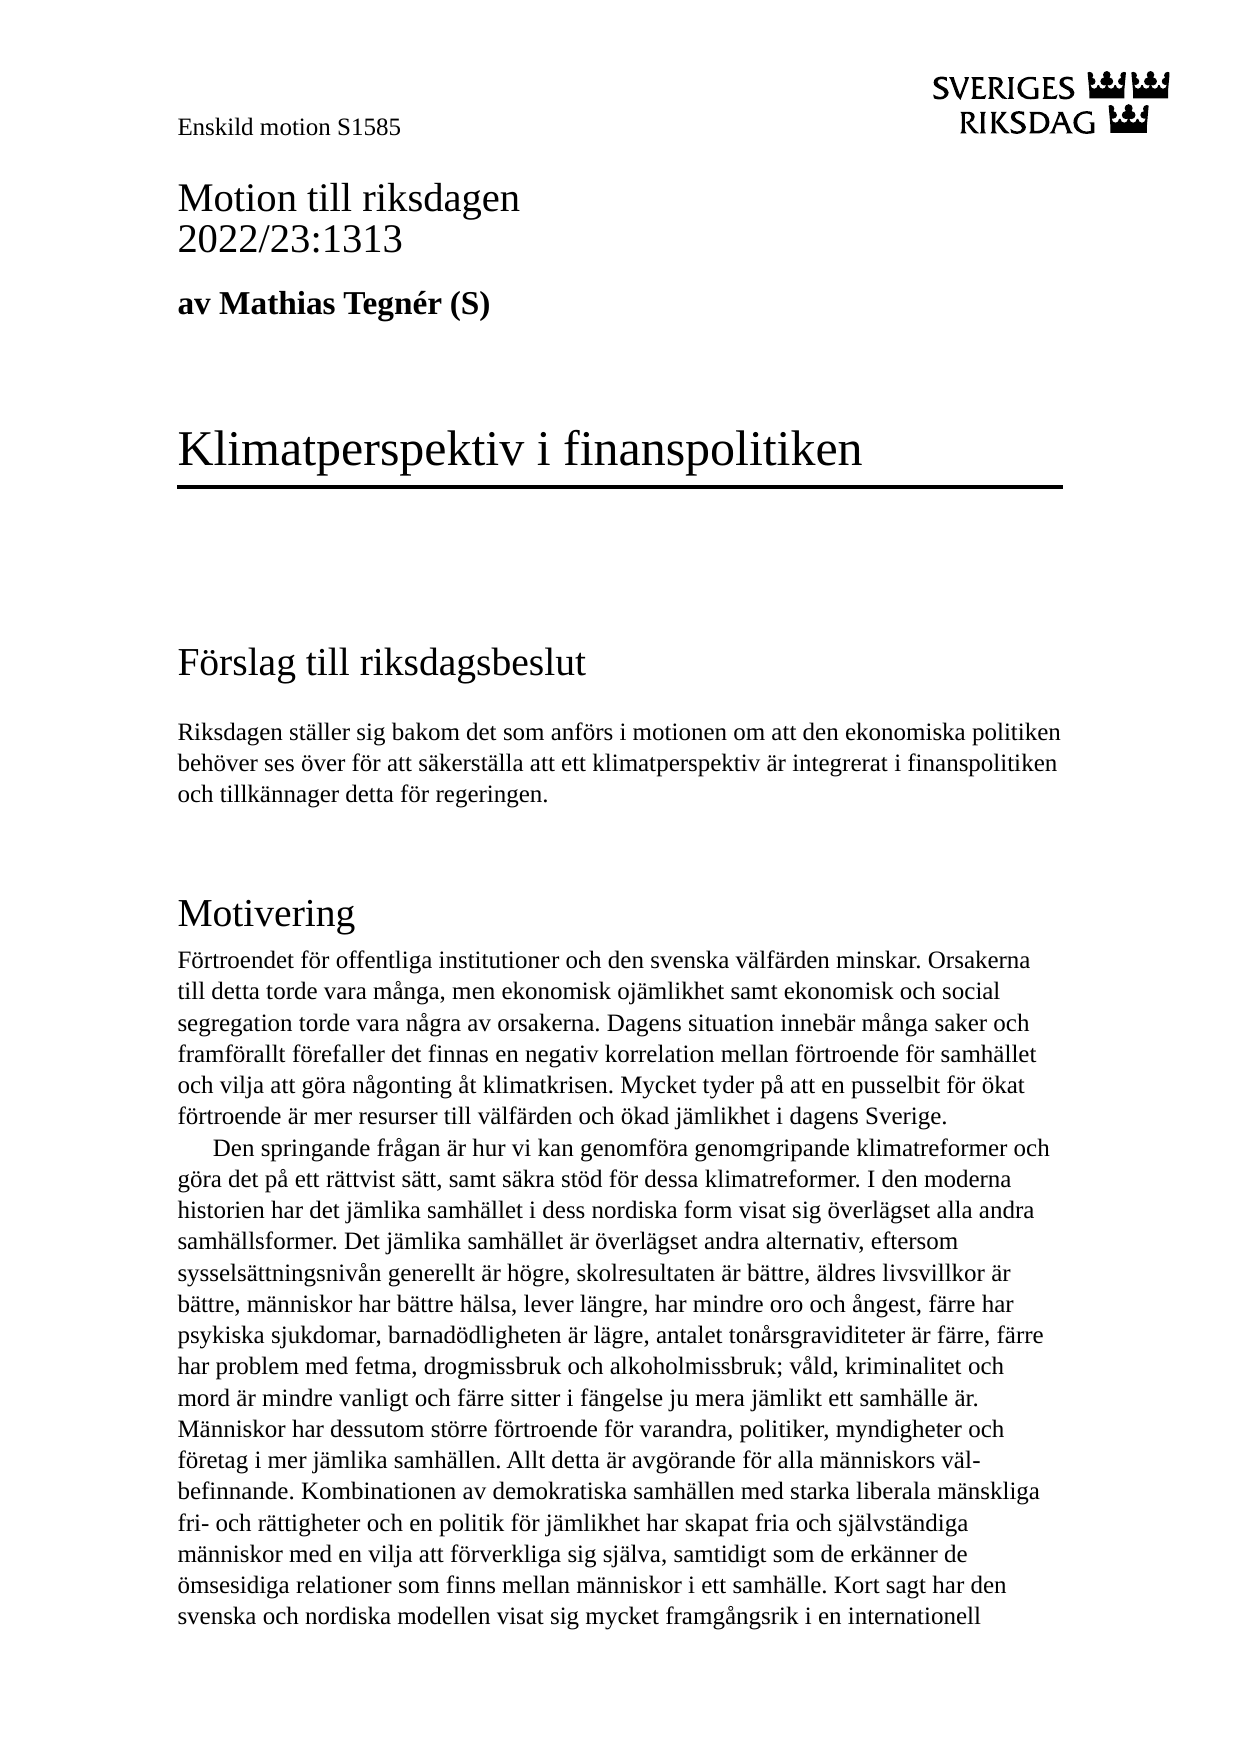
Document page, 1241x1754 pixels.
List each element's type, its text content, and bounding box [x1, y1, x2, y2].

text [177, 1130, 1063, 1630]
text Förtroendet för offentliga institutioner och den svenska välfärden minskar. Orsakerna till detta torde vara många, men ekonomisk ojämlikhet samt ekonomisk och social segregation torde vara några av orsakerna. Dagens situation innebär många saker och framförallt förefaller det finnas en negativ korrelation mellan förtroende för samhället och vilja att göra någonting åt klimatkrisen. Mycket tyder på att en pusselbit för ökat förtroende är mer resurser till välfärden och ökad jämlikhet i dagens Sverige. [177, 943, 1063, 1130]
